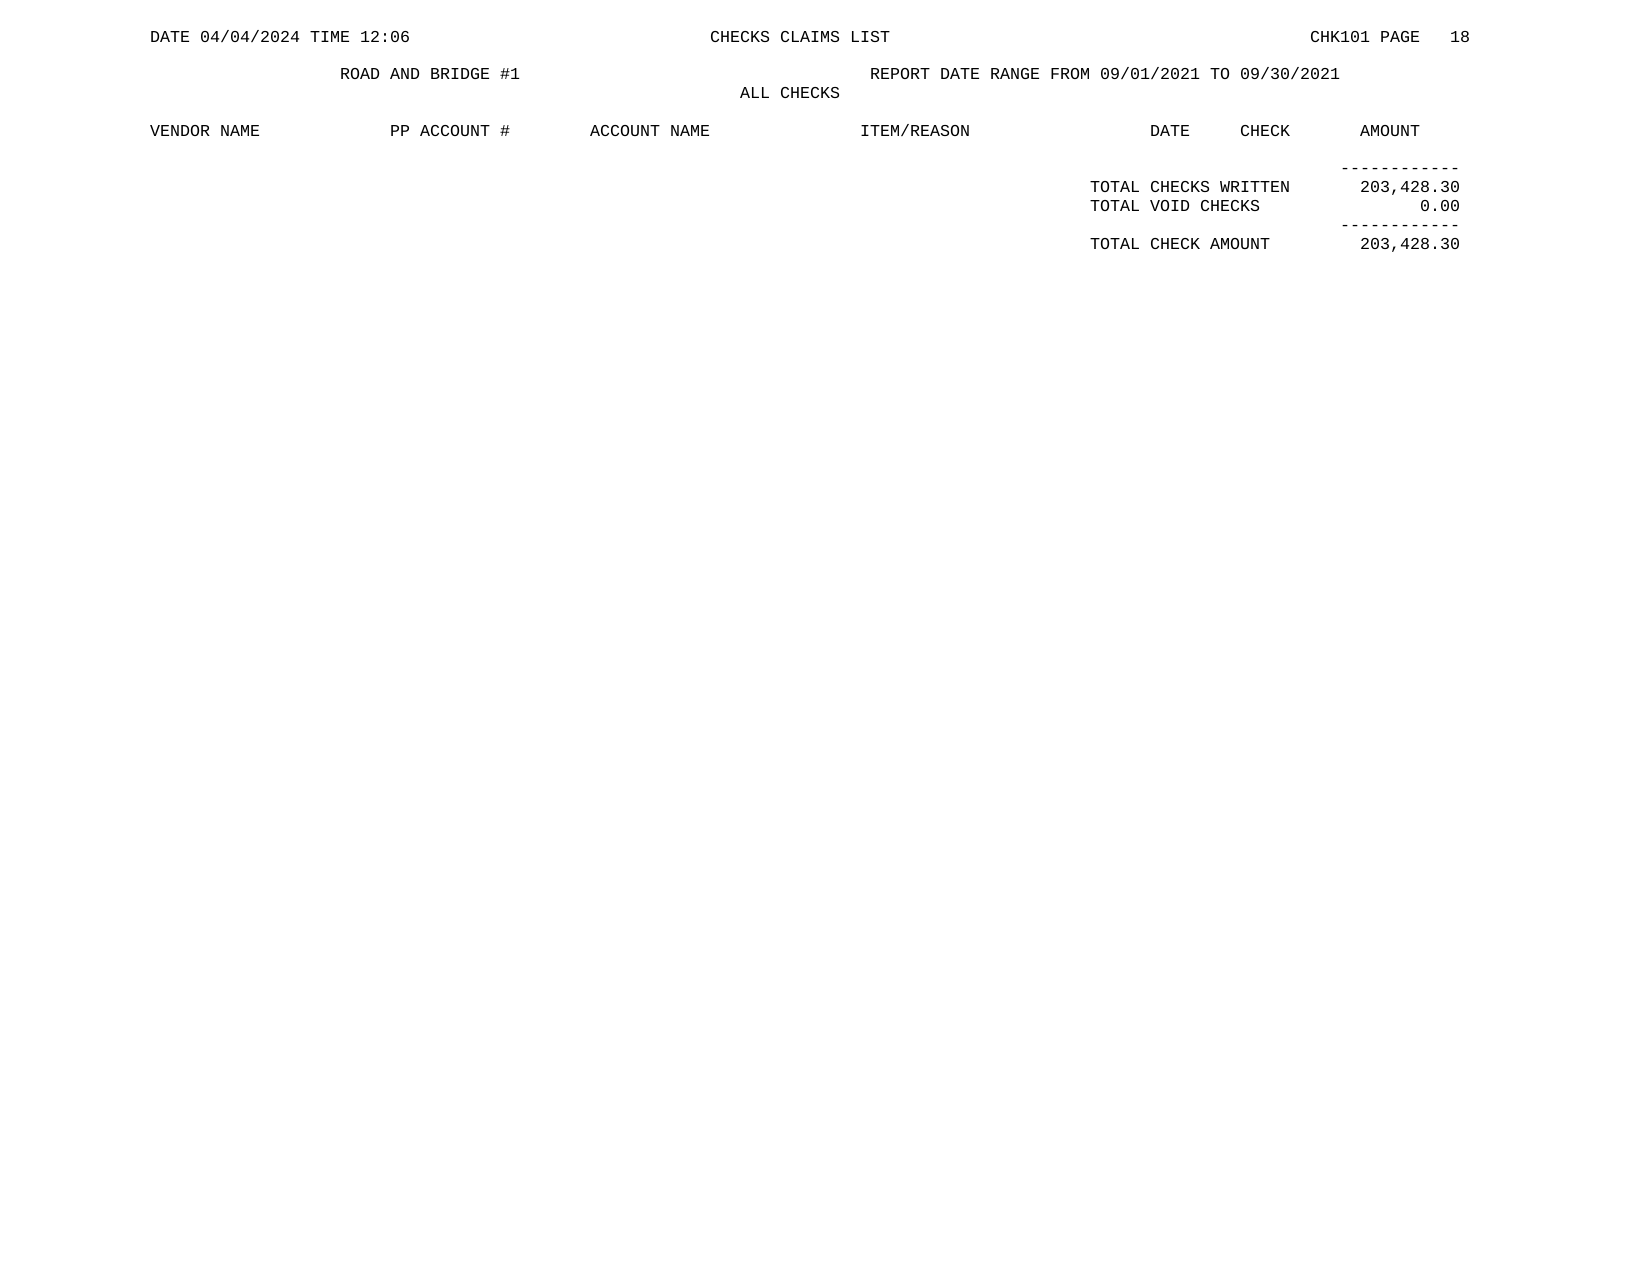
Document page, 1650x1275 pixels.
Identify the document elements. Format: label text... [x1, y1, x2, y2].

text TOTAL VOID CHECKS 0.00 [150, 198, 1500, 217]
text ROAD AND BRIDGE #1 REPORT DATE RANGE FROM 09/01/2021 TO 09/30/2021 [150, 66, 1500, 85]
text TOTAL CHECK AMOUNT 203,428.30 [150, 236, 1500, 254]
text ------------ [150, 160, 1500, 179]
text DATE 04/04/2024 TIME 12:06 CHECKS CLAIMS LIST CHK101 PAGE 18 [150, 28, 1500, 47]
text TOTAL CHECKS WRITTEN 203,428.30 [150, 179, 1500, 198]
text VENDOR NAME PP ACCOUNT # ACCOUNT NAME ITEM/REASON DATE CHECK AMOUNT [150, 122, 1500, 141]
text ALL CHECKS [150, 85, 1500, 103]
text ------------ [150, 217, 1500, 236]
